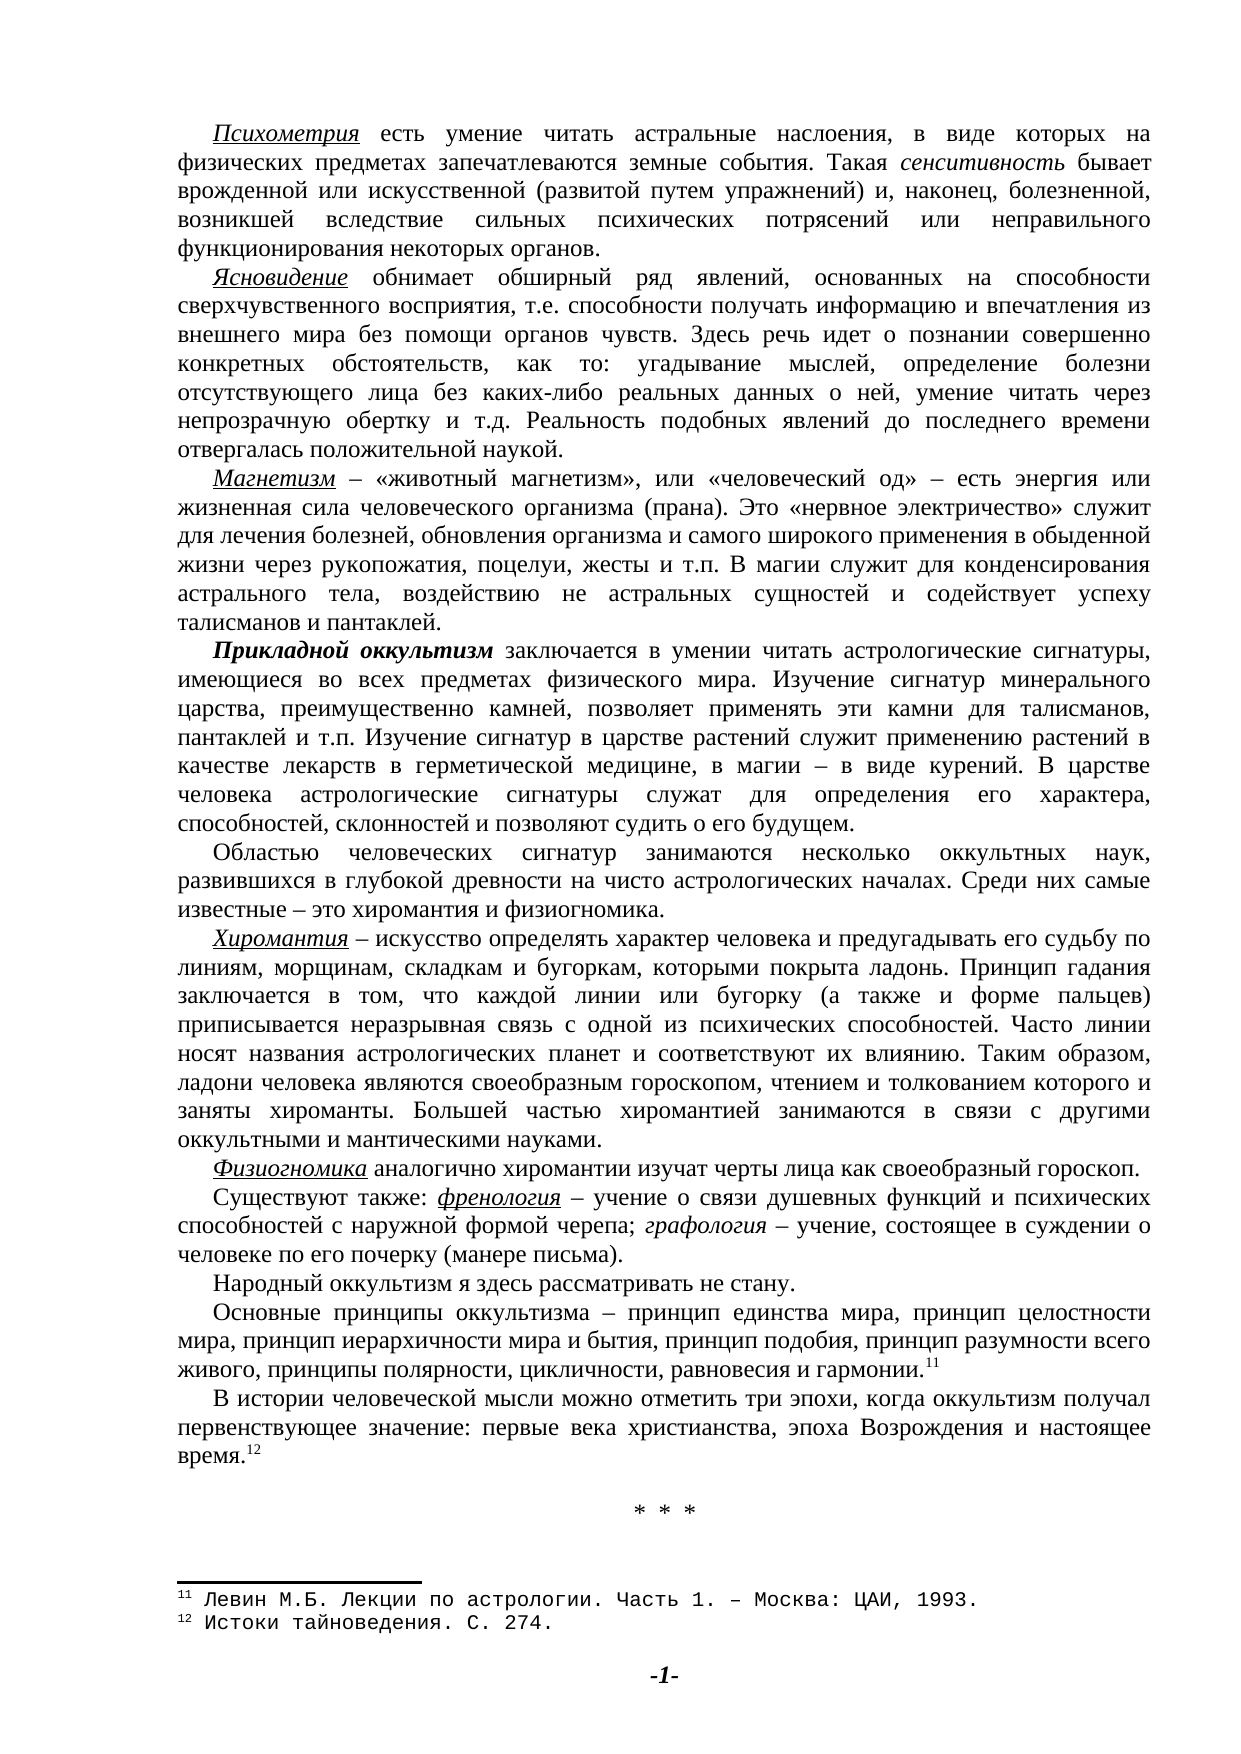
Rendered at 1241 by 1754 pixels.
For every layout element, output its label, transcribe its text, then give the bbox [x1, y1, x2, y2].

text В истории человеческой мысли можно отметить три эпохи, когда оккультизм получал первенствующее значение: первые века христианства, эпоха Возрождения и настоящее время. [177, 1383, 1152, 1469]
text Существуют также: френология – учение о связи душевных функций и психических способностей с наружной формой черепа; графология – учение, состоящее в суждении о человеке по его почерку (манере письма). [177, 1182, 1152, 1268]
text Народный оккультизм я здесь рассматривать не стану. [177, 1268, 1152, 1297]
text Магнетизм – «животный магнетизм», или «человеческий од» – есть энергия или жизненная сила человеческого организма (прана). Это «нервное электричество» служит для лечения болезней, обновления организма и самого широкого применения в обыденной жизни через рукопожатия, поцелуи, жесты и т.п. В магии служит для конденсирования астрального тела, воздействию не астральных сущностей и содействует успеху талисманов и пантаклей. [177, 463, 1152, 636]
text * * * [177, 1498, 1152, 1527]
text Прикладной оккультизм заключается в умении читать астрологические сигнатуры, имеющиеся во всех предметах физического мира. Изучение сигнатур минерального царства, преимущественно камней, позволяет применять эти камни для талисманов, пантаклей и т.п. Изучение сигнатур в царстве растений служит применению растений в качестве лекарств в герметической медицине, в магии – в виде курений. В царстве человека астрологические сигнатуры служат для определения его характера, способностей, склонностей и позволяют судить о его будущем. [177, 636, 1152, 837]
text Основные принципы оккультизма – принцип единства мира, принцип целостности мира, принцип иерархичности мира и бытия, принцип подобия, принцип разумности всего живого, принципы полярности, цикличности, равновесия и гармонии. [177, 1297, 1152, 1383]
text Хиромантия – искусство определять характер человека и предугадывать его судьбу по линиям, морщинам, складкам и бугоркам, которыми покрыта ладонь. Принцип гадания заключается в том, что каждой линии или бугорку (а также и форме пальцев) приписывается неразрывная связь с одной из психических способностей. Часто линии носят названия астрологических планет и соответствуют их влиянию. Таким образом, ладони человека являются своеобразным гороскопом, чтением и толкованием которого и заняты хироманты. Большей частью хиромантией занимаются в связи с другими оккультными и мантическими науками. [177, 923, 1152, 1153]
text Ясновидение обнимает обширный ряд явлений, основанных на способности сверхчувственного восприятия, т.е. способности получать информацию и впечатления из внешнего мира без помощи органов чувств. Здесь речь идет о познании совершенно конкретных обстоятельств, как то: угадывание мыслей, определение болезни отсутствующего лица без каких-либо реальных данных о ней, умение читать через непрозрачную обертку и т.д. Реальность подобных явлений до последнего времени отвергалась положительной наукой. [177, 262, 1152, 463]
text Областью человеческих сигнатур занимаются несколько оккультных наук, развившихся в глубокой древности на чисто астрологических началах. Среди них самые известные – это хиромантия и физиогномика. [177, 837, 1152, 923]
text Физиогномика аналогично хиромантии изучат черты лица как своеобразный гороскоп. [177, 1153, 1152, 1182]
text Психометрия есть умение читать астральные наслоения, в виде которых на физических предметах запечатлеваются земные события. Такая сенситивность бывает врожденной или искусственной (развитой путем упражнений) и, наконец, болезненной, возникшей вследствие сильных психических потрясений или неправильного функционирования некоторых органов. [177, 118, 1152, 262]
